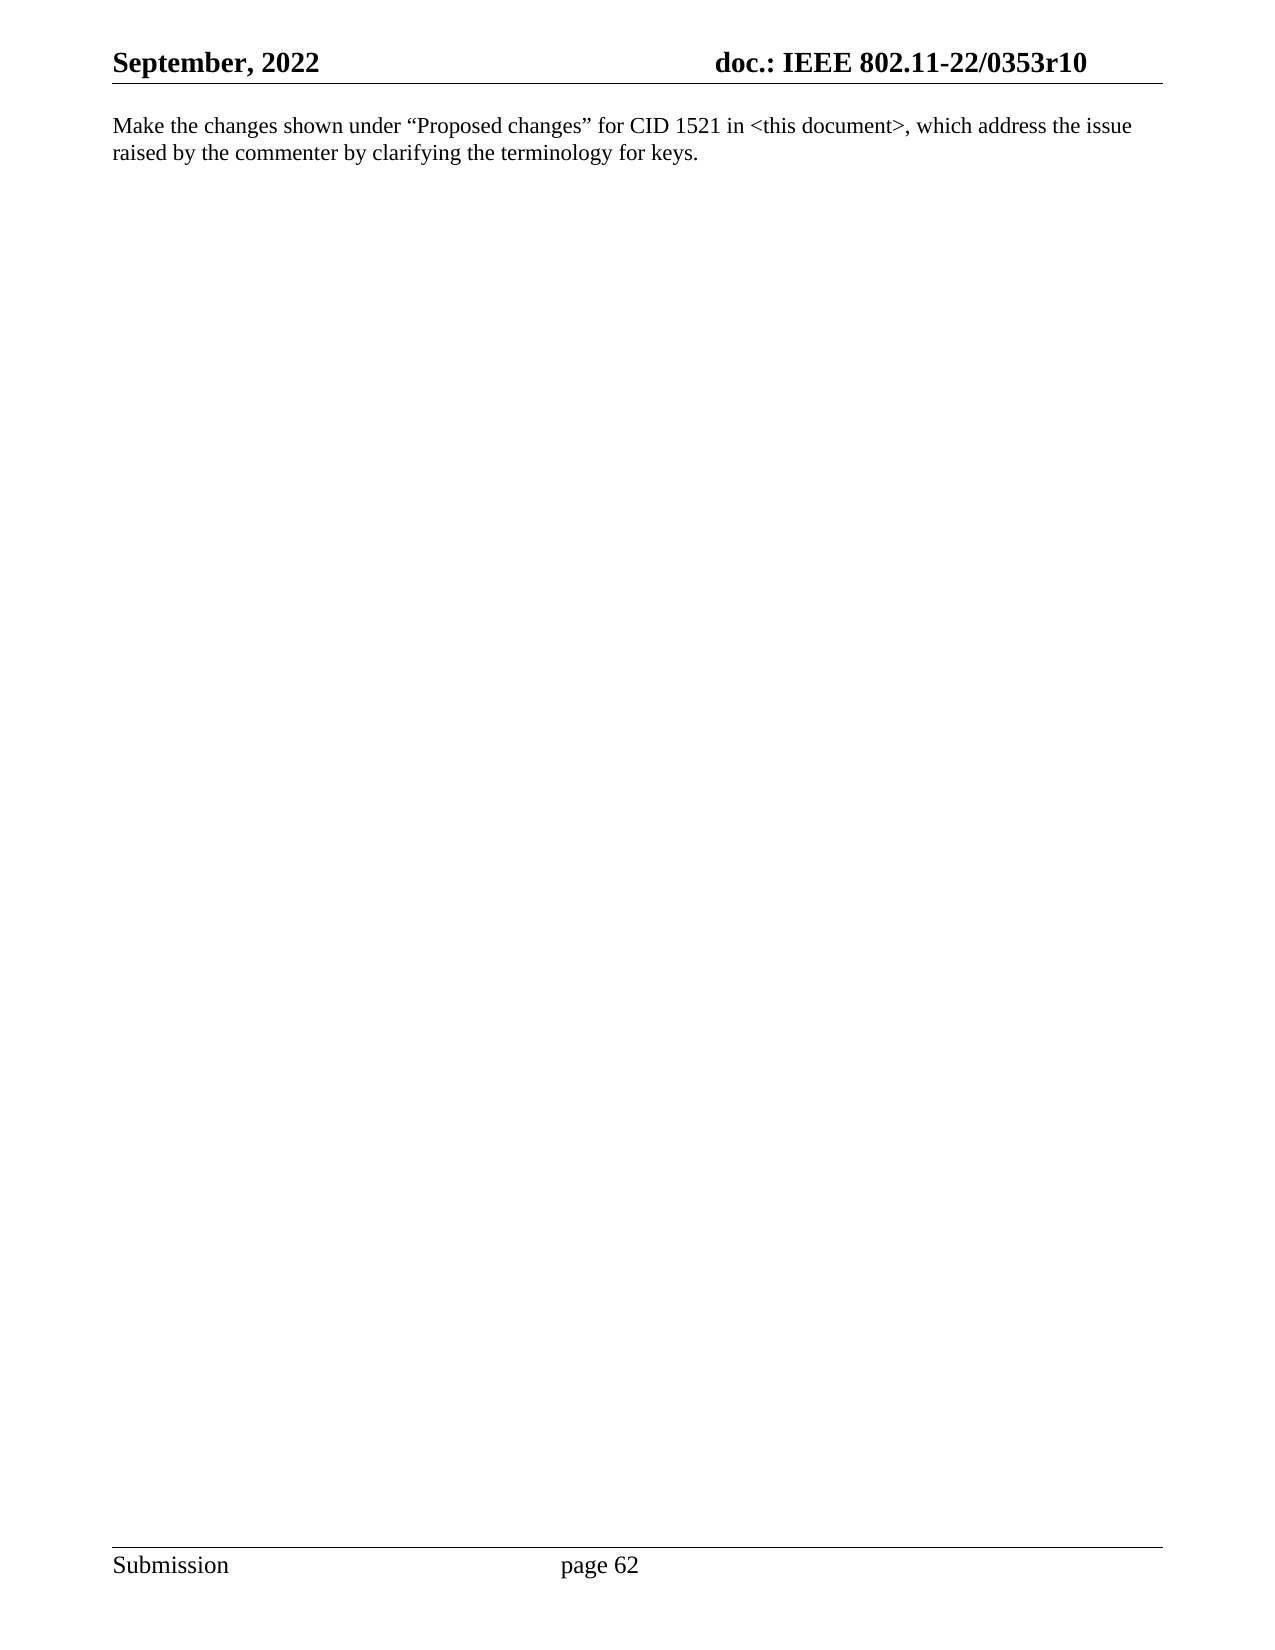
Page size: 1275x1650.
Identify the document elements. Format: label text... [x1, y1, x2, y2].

text Make the changes shown under “Proposed changes” for CID 1521 in <this document>, which address the issue raised by the commenter by clarifying the terminology for keys. [112, 112, 1163, 165]
